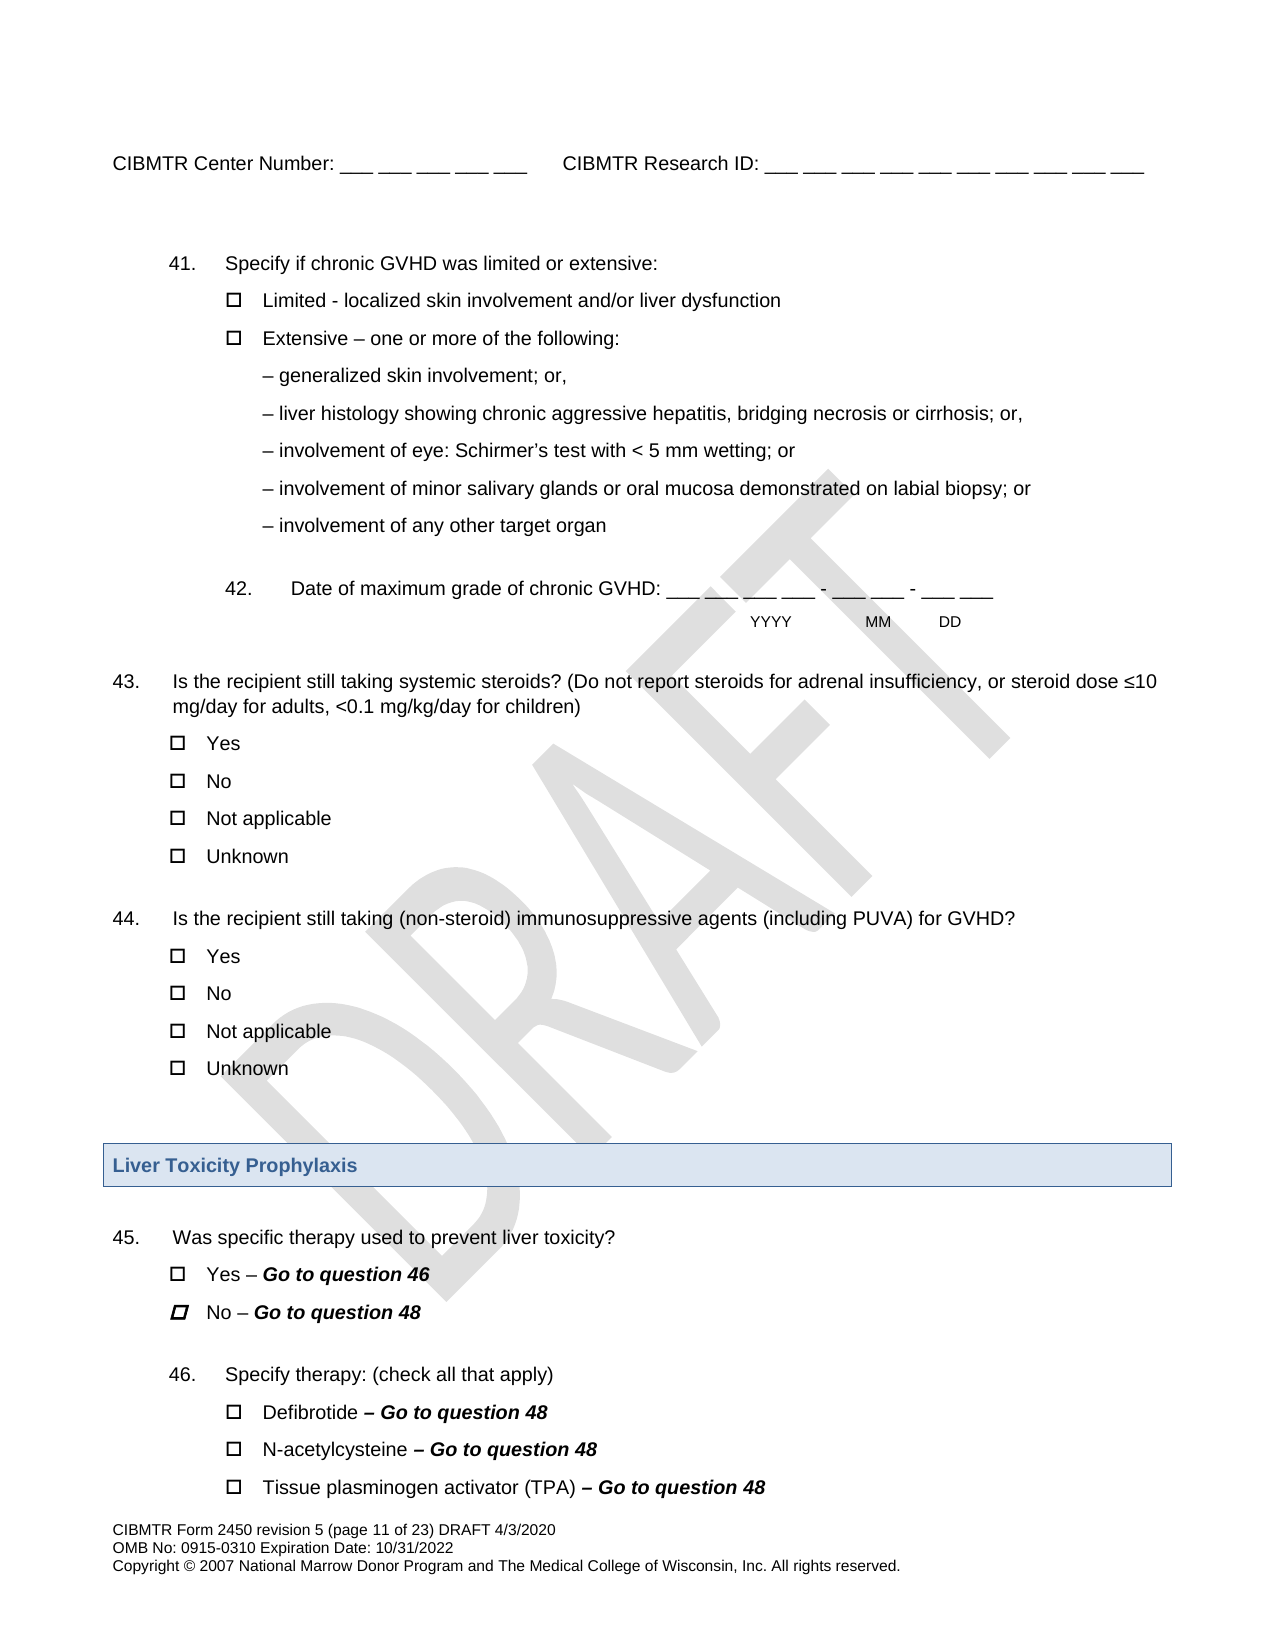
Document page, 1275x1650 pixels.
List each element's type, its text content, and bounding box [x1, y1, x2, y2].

text Defibrotide – Go to question 48 [225, 1399, 1162, 1424]
text Is the recipient still taking systemic steroids? (Do not report steroids for adrenal insufficiency, or steroid dose ≤10 mg/day for adults, <0.1 mg/kg/day for children) [112, 668, 1162, 718]
list – liver histology showing chronic aggressive hepatitis, bridging necrosis or cirrhosis; or, [262, 400, 1162, 425]
text No [169, 768, 1162, 793]
text Unknown [169, 843, 1162, 868]
list – generalized skin involvement; or, [262, 362, 1162, 387]
text Specify if chronic GVHD was limited or extensive: [169, 250, 1162, 275]
text Tissue plasminogen activator (TPA) – Go to question 48 [225, 1474, 1162, 1499]
text Not applicable [169, 806, 1162, 831]
text Unknown [169, 1056, 1162, 1081]
text YYYY MM DD [112, 612, 1162, 631]
text No – Go to question 48 [169, 1299, 1162, 1324]
text Specify therapy: (check all that apply) [169, 1362, 1162, 1387]
text Extensive – one or more of the following: [225, 325, 1162, 350]
text Yes [169, 943, 1162, 968]
text N-acetylcysteine – Go to question 48 [225, 1437, 1162, 1462]
text Was specific therapy used to prevent liver toxicity? [112, 1224, 1162, 1249]
text No [169, 981, 1162, 1006]
text Limited - localized skin involvement and/or liver dysfunction [225, 287, 1162, 312]
text Date of maximum grade of chronic GVHD: ___ ___ ___ ___ - ___ ___ - ___ ___ [225, 575, 1162, 600]
list – involvement of any other target organ [262, 512, 1162, 537]
text Is the recipient still taking (non-steroid) immunosuppressive agents (including PUVA) for GVHD? [112, 906, 1162, 931]
text Not applicable [169, 1018, 1162, 1043]
list – involvement of minor salivary glands or oral mucosa demonstrated on labial biopsy; or [262, 475, 1162, 500]
list – involvement of eye: Schirmer’s test with < 5 mm wetting; or [262, 437, 1162, 462]
text Yes – Go to question 46 [169, 1262, 1162, 1287]
text Liver Toxicity Prophylaxis [104, 1144, 1171, 1186]
text Yes [169, 731, 1162, 756]
